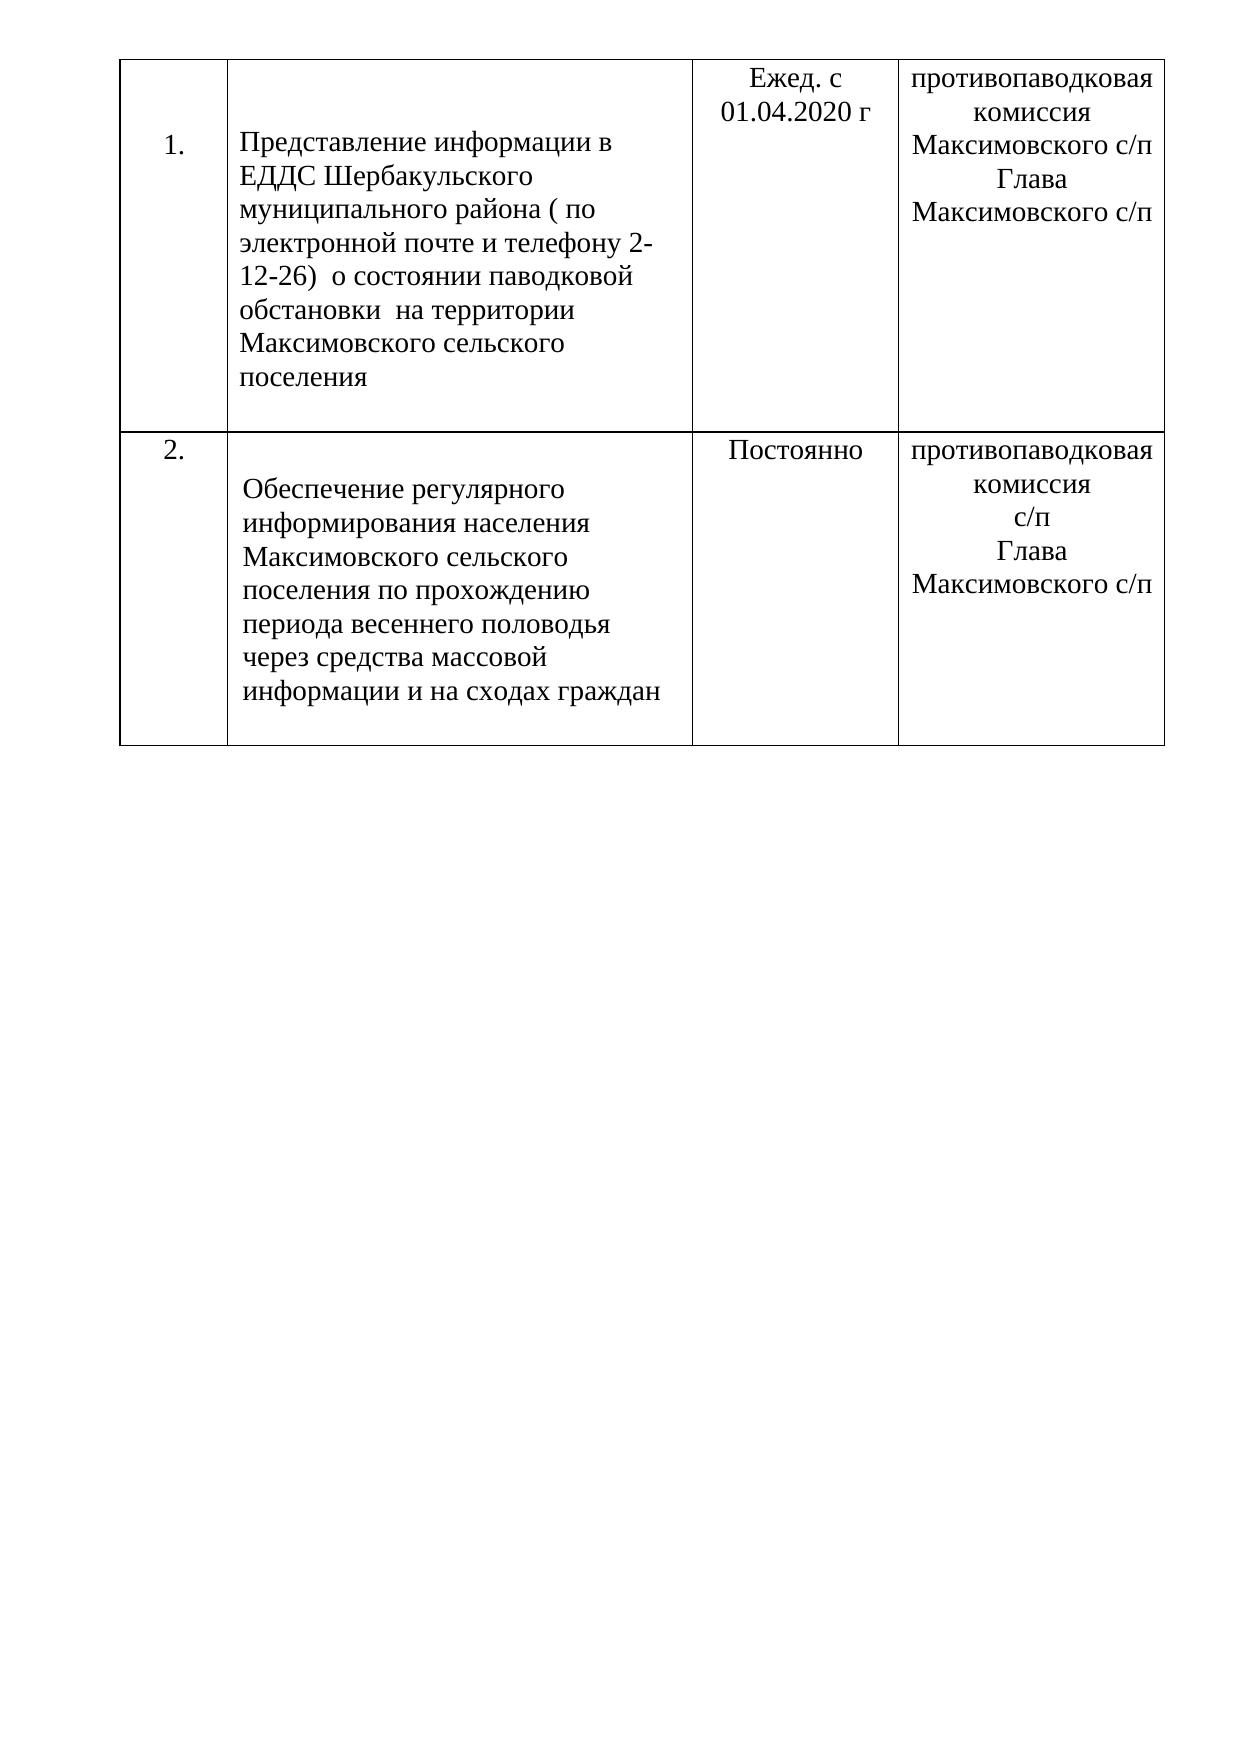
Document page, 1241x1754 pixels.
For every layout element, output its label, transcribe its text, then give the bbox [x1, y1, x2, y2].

table_header 1. [121, 60, 227, 431]
table_cell Постоянно [693, 433, 898, 745]
table_header Представление информации в ЕДДС Шербакульского муниципального района ( по электронной почте и телефону 2-12-26) о состоянии паводковой обстановки на территории Максимовского сельского поселения [228, 60, 692, 431]
table_cell Обеспечение регулярного информирования населения Максимовского сельского поселения по прохождению периода весеннего половодья через средства массовой информации и на сходах граждан [228, 433, 692, 745]
table_cell противопаводковая комиссия с/п Глава Максимовского с/п [899, 433, 1164, 745]
table_header противопаводковая комиссия Максимовского с/п Глава Максимовского с/п [899, 60, 1164, 431]
table_header Ежед. с 01.04.2020 г [693, 60, 898, 431]
table_cell 2. [121, 433, 227, 745]
